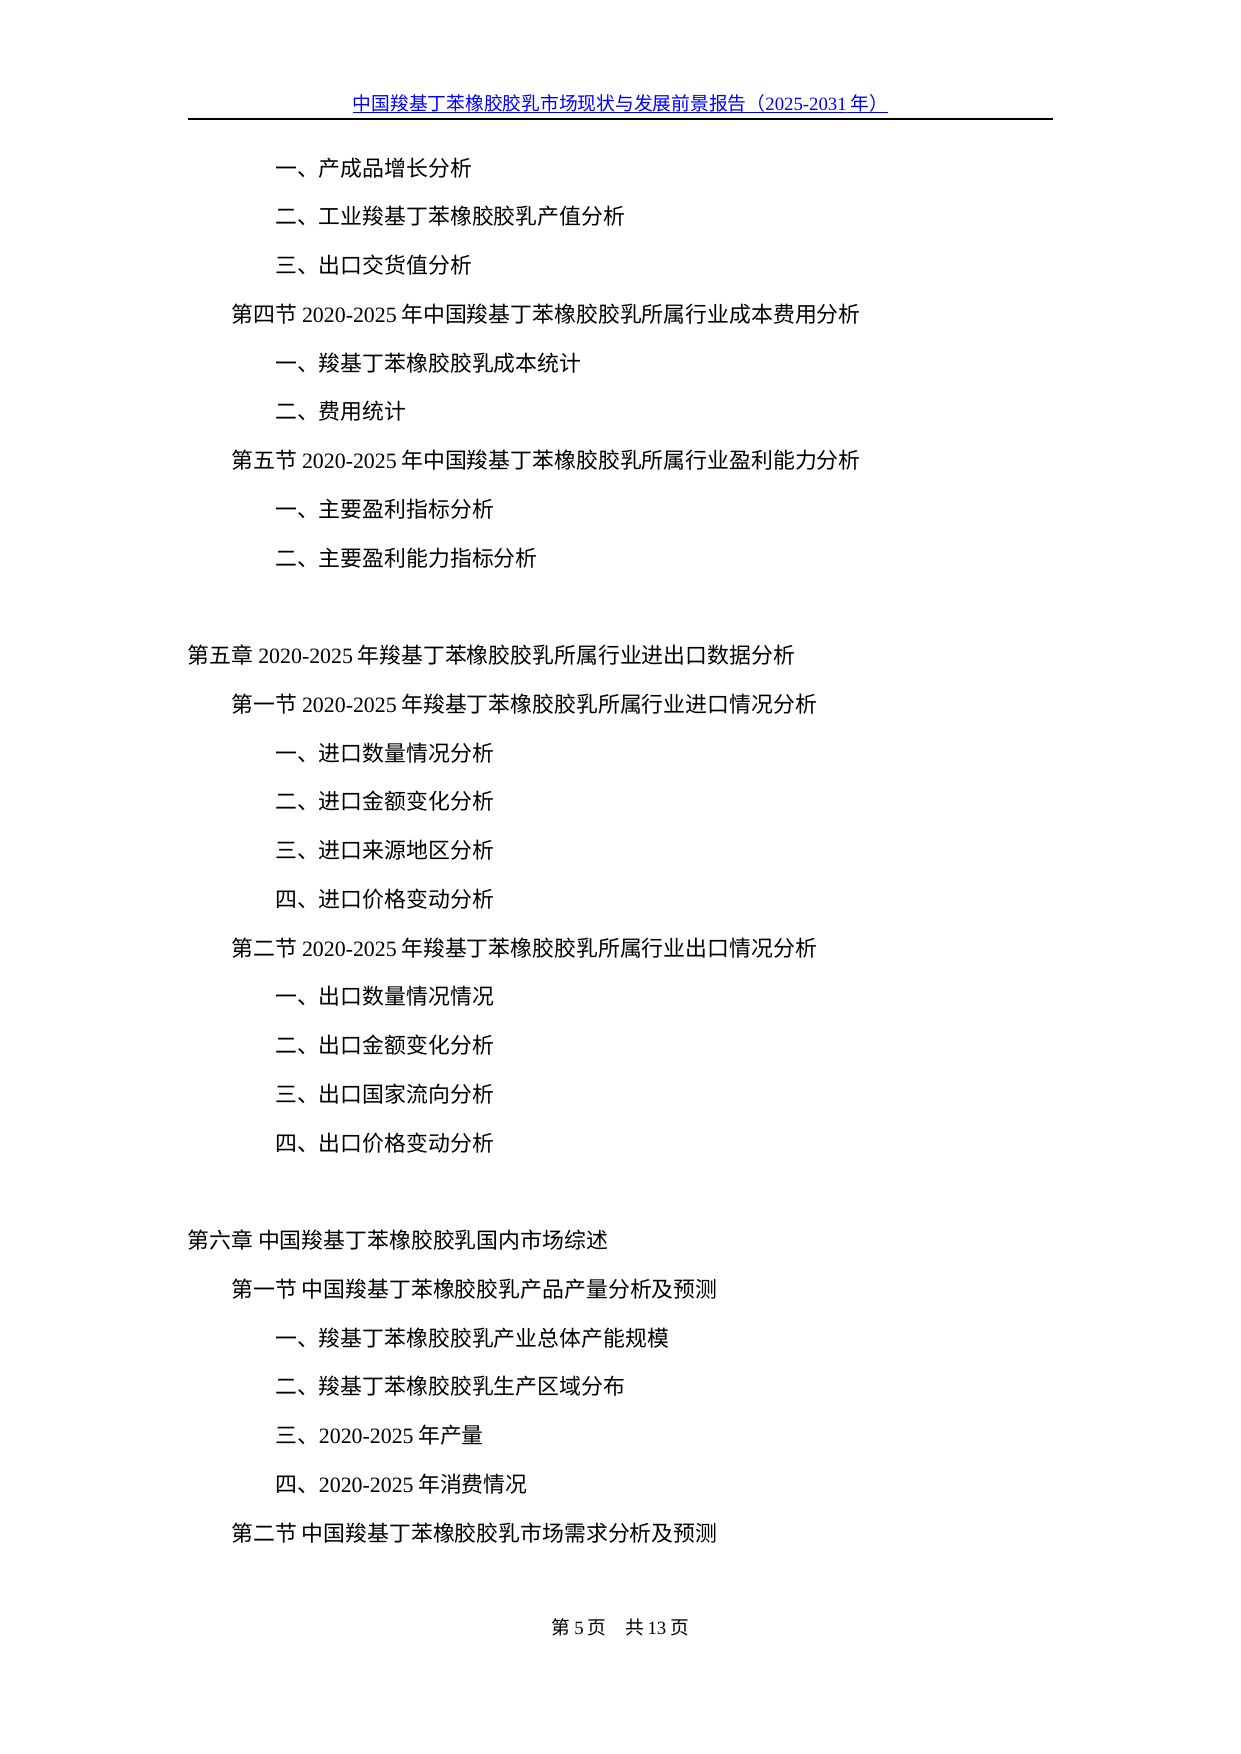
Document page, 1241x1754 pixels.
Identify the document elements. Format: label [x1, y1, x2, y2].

text [187, 150, 1053, 1548]
